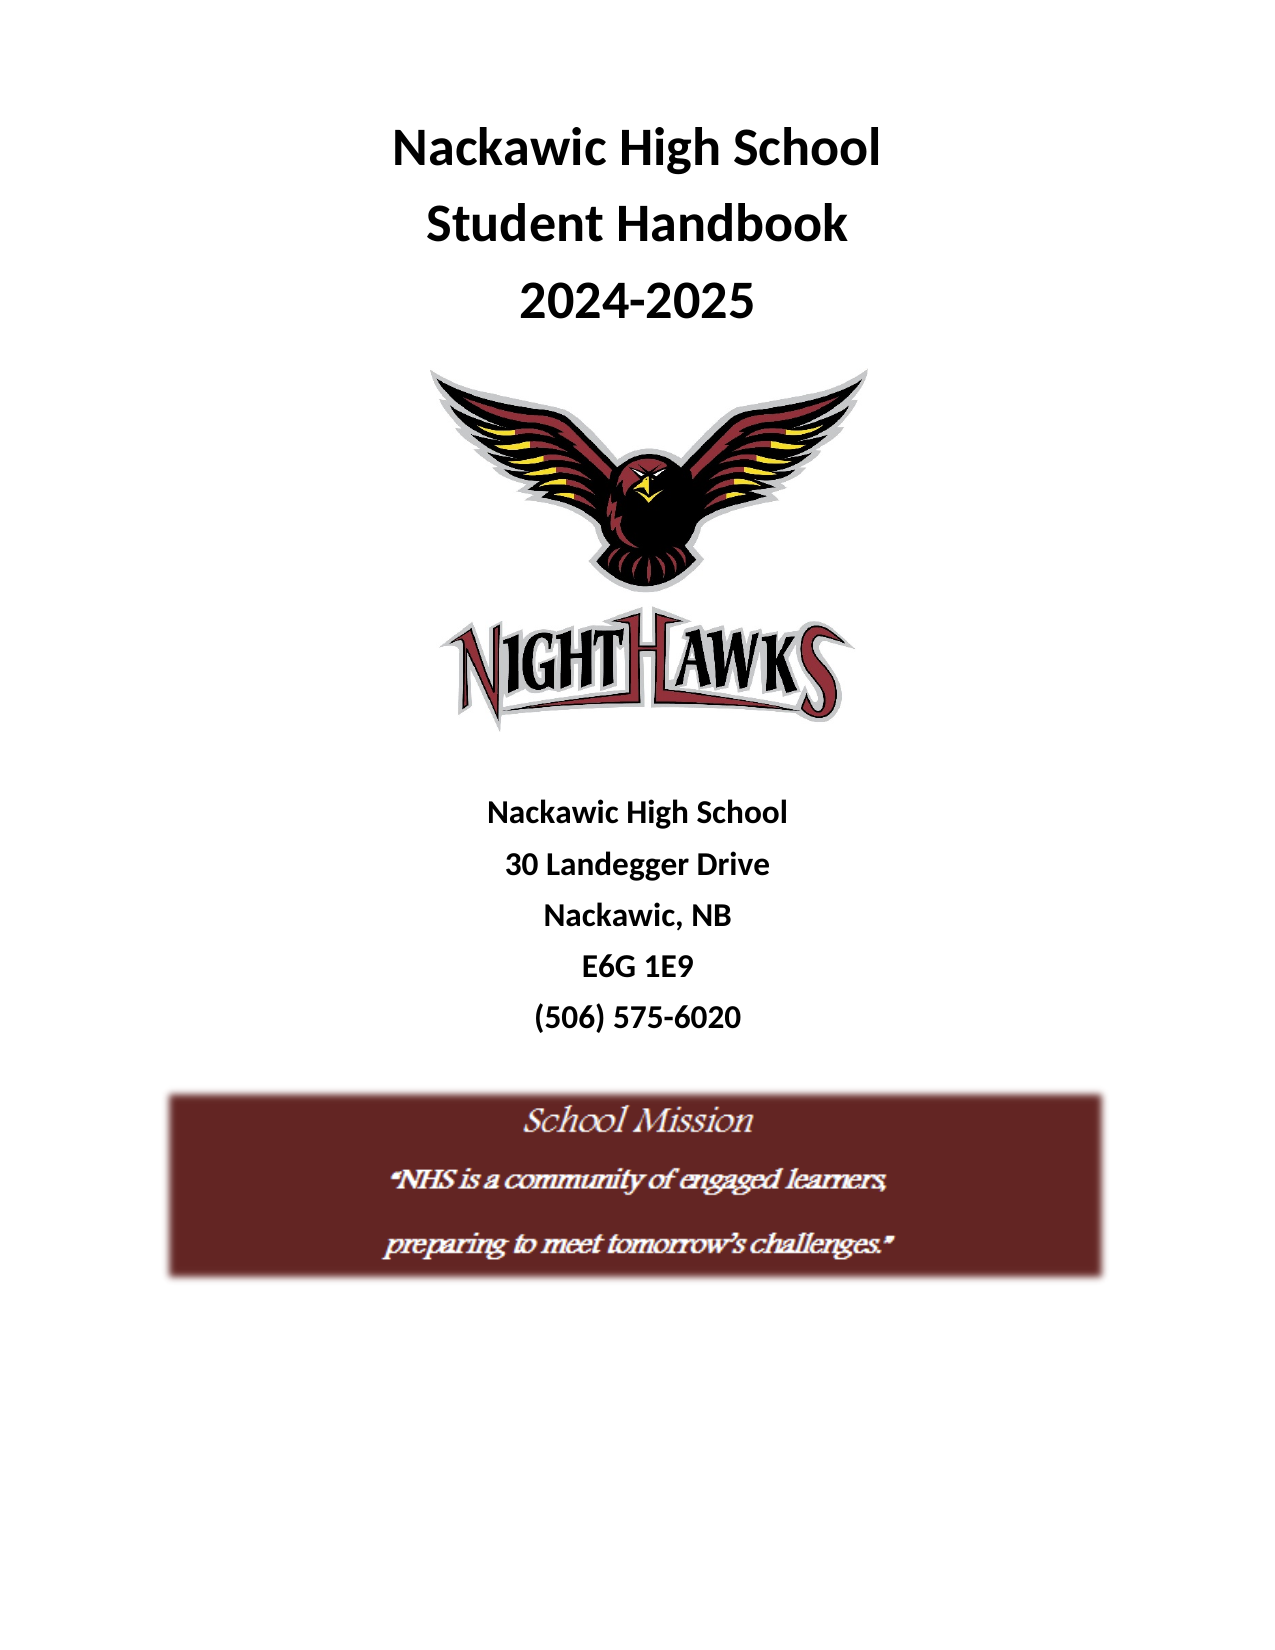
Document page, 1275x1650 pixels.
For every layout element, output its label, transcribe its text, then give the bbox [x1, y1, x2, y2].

text 30 Landegger Drive [150, 842, 1125, 883]
picture [430, 368, 868, 732]
text 2024-2025 [150, 266, 1125, 332]
text Nackawic, NB [150, 894, 1125, 934]
picture [161, 1085, 1115, 1288]
text E6G 1E9 [150, 945, 1125, 986]
text Nackawic High School [150, 791, 1125, 832]
text Student Handbook [150, 189, 1125, 255]
text (506) 575-6020 [150, 996, 1125, 1037]
text Nackawic High School [150, 112, 1125, 179]
